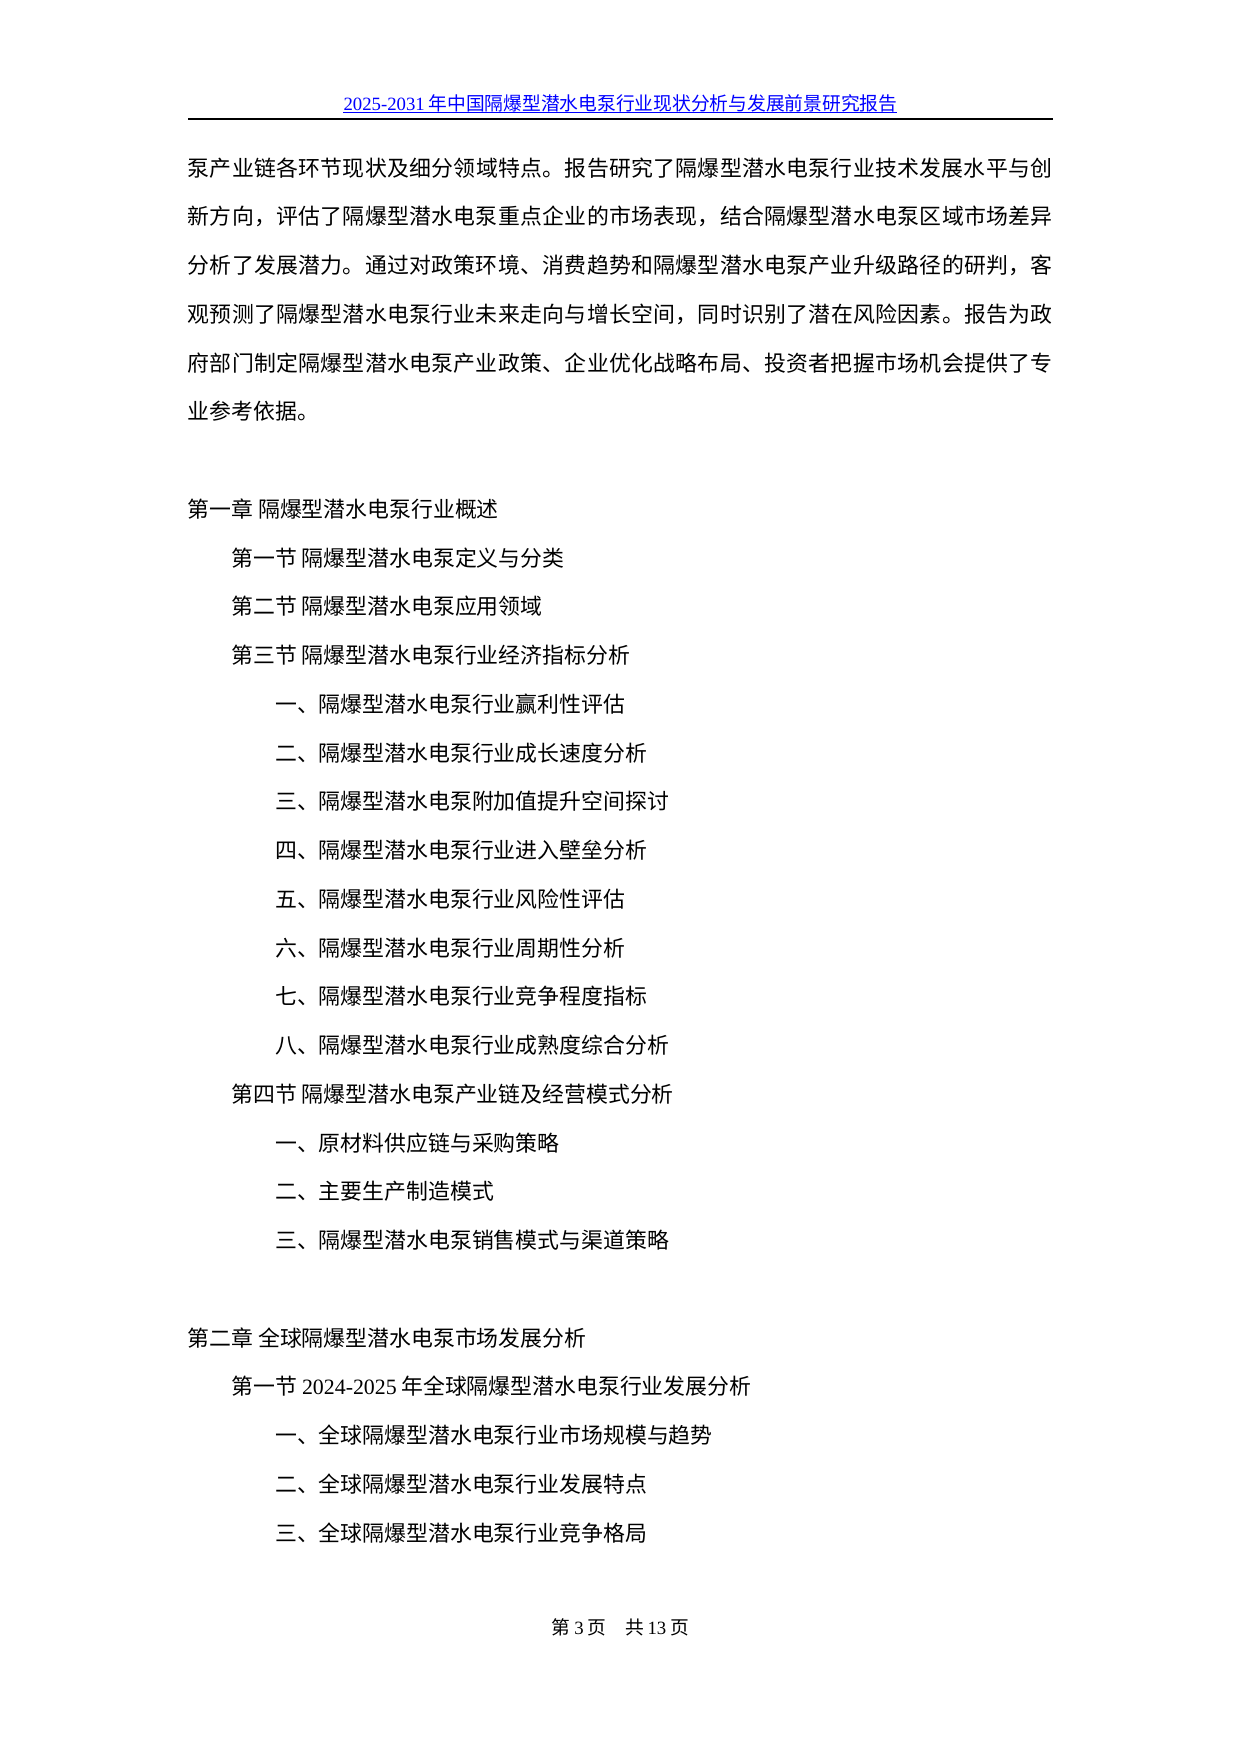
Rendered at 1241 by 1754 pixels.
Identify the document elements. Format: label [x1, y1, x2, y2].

text [187, 150, 1053, 1548]
